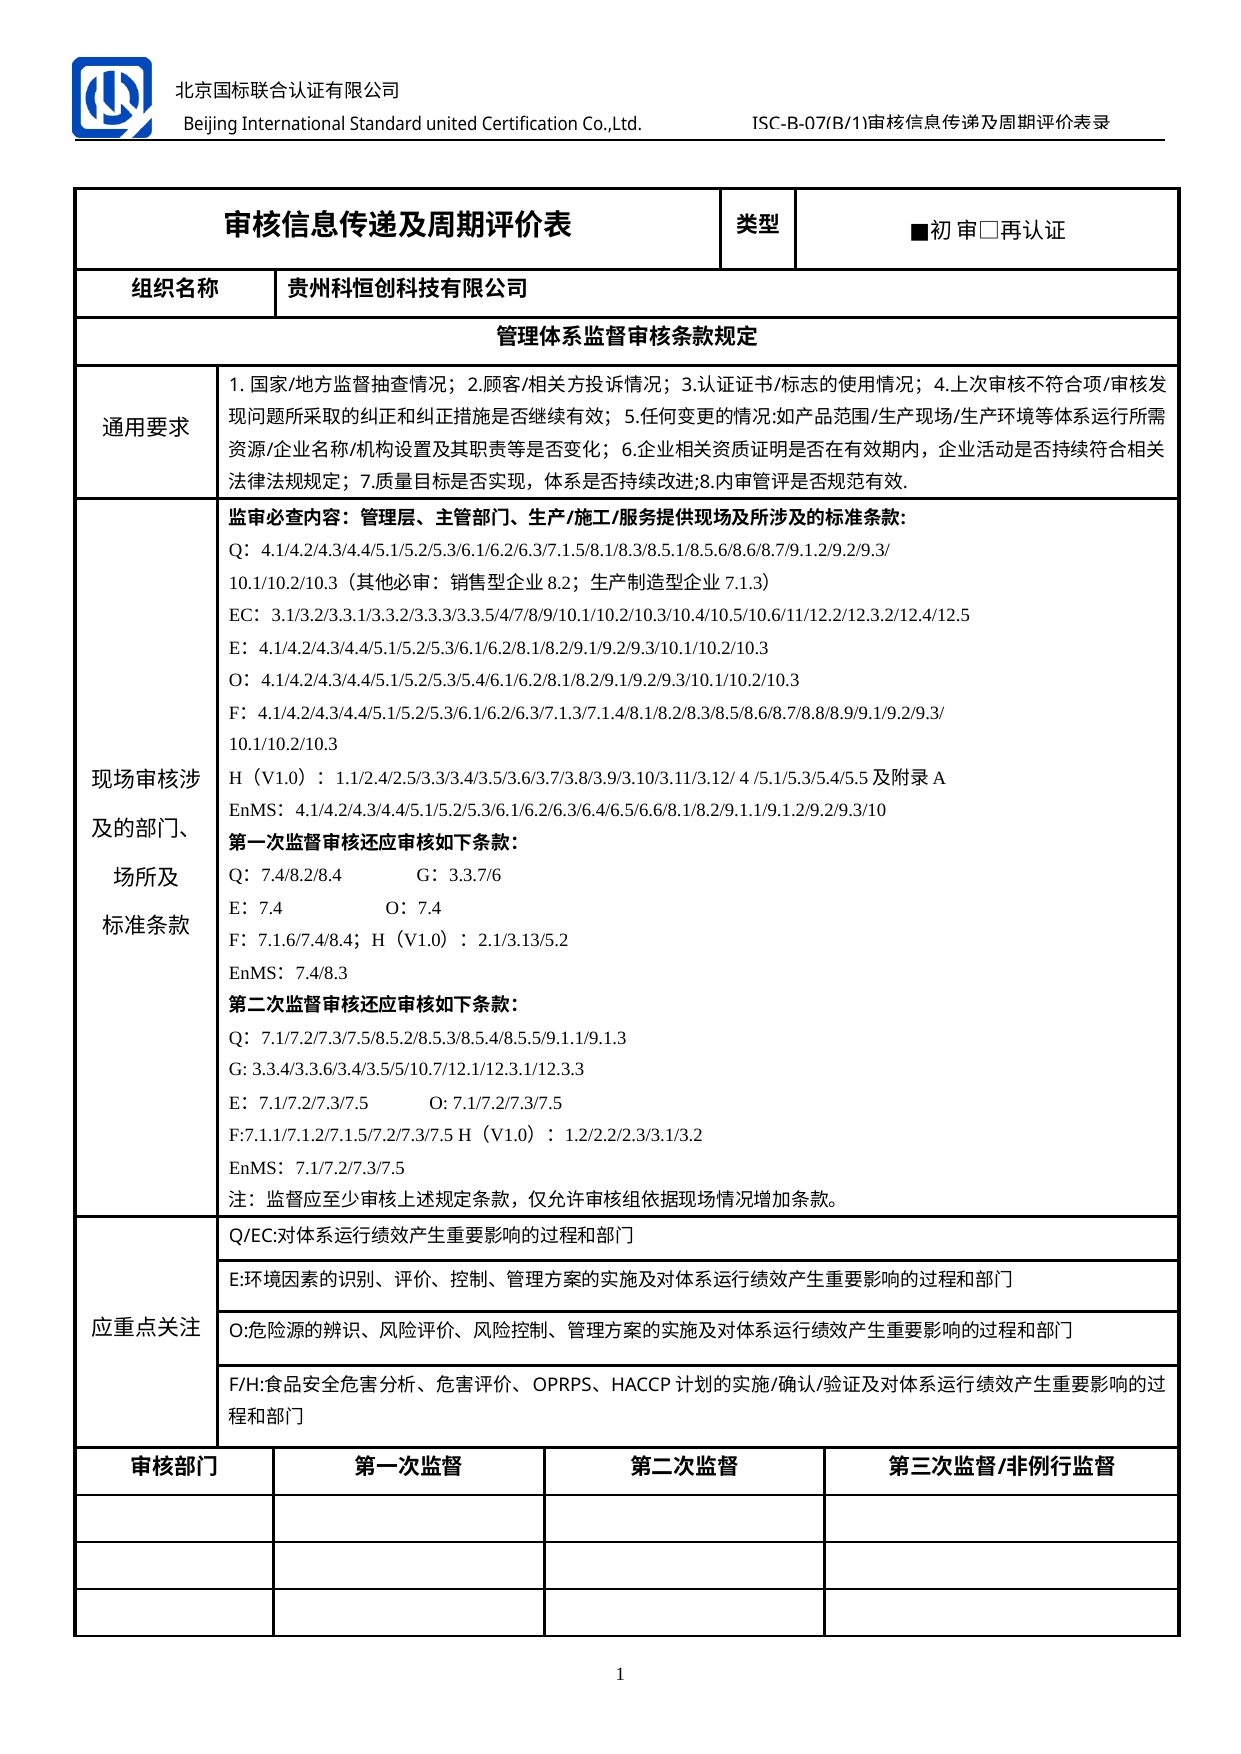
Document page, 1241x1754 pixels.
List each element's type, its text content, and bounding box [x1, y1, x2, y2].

table_cell 组织名称 [77, 271, 274, 316]
table_cell [275, 1590, 543, 1635]
table_cell 通用要求 [77, 367, 216, 497]
table_cell Q/EC:对体系运行绩效产生重要影响的过程和部门 [219, 1218, 1177, 1259]
table_cell [77, 1590, 272, 1635]
table_cell F/H:食品安全危害分析、危害评价、OPRPS、HACCP计划的实施/确认/验证及对体系运行绩效产生重要影响的过程和部门 [219, 1367, 1177, 1446]
table_cell 审核部门 [77, 1449, 272, 1494]
table_cell 第三次监督/非例行监督 [826, 1449, 1177, 1494]
table_cell O:危险源的辨识、风险评价、风险控制、管理方案的实施及对体系运行绩效产生重要影响的过程和部门 [219, 1313, 1177, 1364]
table_cell [826, 1496, 1177, 1541]
table_cell [77, 1543, 272, 1588]
table_cell 1. 国家/地方监督抽查情况；2.顾客/相关方投诉情况；3.认证证书/标志的使用情况；4.上次审核不符合项/审核发现问题所采取的纠正和纠正措施是否继续有效；5.任何变更的情况:如产品范围/生产现场/生产环境等体系运行所需资源/企业名称/机构设置及其职责等是否变化；6.企业相关资质证明是否在有效期内，企业活动是否持续符合相关法律法规规定；7.质量目标是否实现，体系是否持续改进;8.内审管评是否规范有效. [219, 367, 1177, 497]
table_header ■初 审□再认证 [797, 190, 1177, 267]
table_cell E:环境因素的识别、评价、控制、管理方案的实施及对体系运行绩效产生重要影响的过程和部门 [219, 1262, 1177, 1310]
table_header 类型 [722, 190, 794, 267]
table_cell [546, 1496, 823, 1541]
table_cell [77, 1496, 272, 1541]
table_cell 第二次监督 [546, 1449, 823, 1494]
table_cell 贵州科恒创科技有限公司 [277, 271, 1177, 316]
table_cell 第一次监督 [275, 1449, 543, 1494]
picture [72, 57, 152, 138]
table_cell [275, 1496, 543, 1541]
table_cell 应重点关注 [77, 1218, 216, 1446]
table_cell 现场审核涉及的部门、场所及 标准条款 [77, 500, 216, 1215]
table_cell [275, 1543, 543, 1588]
table_cell [546, 1543, 823, 1588]
table_cell [826, 1543, 1177, 1588]
table_cell [546, 1590, 823, 1635]
table_cell 管理体系监督审核条款规定 [77, 319, 1177, 364]
table_cell [826, 1590, 1177, 1635]
table_header 审核信息传递及周期评价表 [77, 190, 719, 267]
table_cell 监审必查内容：管理层、主管部门、生产/施工/服务提供现场及所涉及的标准条款: Q：4.1/4.2/4.3/4.4/5.1/5.2/5.3/6.1/6.2/6.3/7.1.5/8.1/8.3/8.5.1/8.5.6/8.6/8.7/9.1.2/9.2/9.3/ 10.1/10.2/10.3（其他必审：销售型企业8.2；生产制造型企业7.1.3） EC：3.1/3.2/3.3.1/3.3.2/3.3.3/3.3.5/4/7/8/9/10.1/10.2/10.3/10.4/10.5/10.6/11/12.2/12.3.2/12.4/12.5 E：4.1/4.2/4.3/4.4/5.1/5.2/5.3/6.1/6.2/8.1/8.2/9.1/9.2/9.3/10.1/10.2/10.3 O：4.1/4.2/4.3/4.4/5.1/5.2/5.3/5.4/6.1/6.2/8.1/8.2/9.1/9.2/9.3/10.1/10.2/10.3 F：4.1/4.2/4.3/4.4/5.1/5.2/5.3/6.1/6.2/6.3/7.1.3/7.1.4/8.1/8.2/8.3/8.5/8.6/8.7/8.8/8.9/9.1/9.2/9.3/ 10.1/10.2/10.3 H（V1.0）：1.1/2.4/2.5/3.3/3.4/3.5/3.6/3.7/3.8/3.9/3.10/3.11/3.12/ 4 /5.1/5.3/5.4/5.5及附录A EnMS：4.1/4.2/4.3/4.4/5.1/5.2/5.3/6.1/6.2/6.3/6.4/6.5/6.6/8.1/8.2/9.1.1/9.1.2/9.2/9.3/10 第一次监督审核还应审核如下条款： Q：7.4/8.2/8.4 G：3.3.7/6 E：7.4 O：7.4 F：7.1.6/7.4/8.4；H（V1.0）：2.1/3.13/5.2 EnMS：7.4/8.3 第二次监督审核还应审核如下条款： Q：7.1/7.2/7.3/7.5/8.5.2/8.5.3/8.5.4/8.5.5/9.1.1/9.1.3 G: 3.3.4/3.3.6/3.4/3.5/5/10.7/12.1/12.3.1/12.3.3 E：7.1/7.2/7.3/7.5 O: 7.1/7.2/7.3/7.5 F:7.1.1/7.1.2/7.1.5/7.2/7.3/7.5 H（V1.0）：1.2/2.2/2.3/3.1/3.2 EnMS：7.1/7.2/7.3/7.5 注：监督应至少审核上述规定条款，仅允许审核组依据现场情况增加条款。 [219, 500, 1177, 1215]
